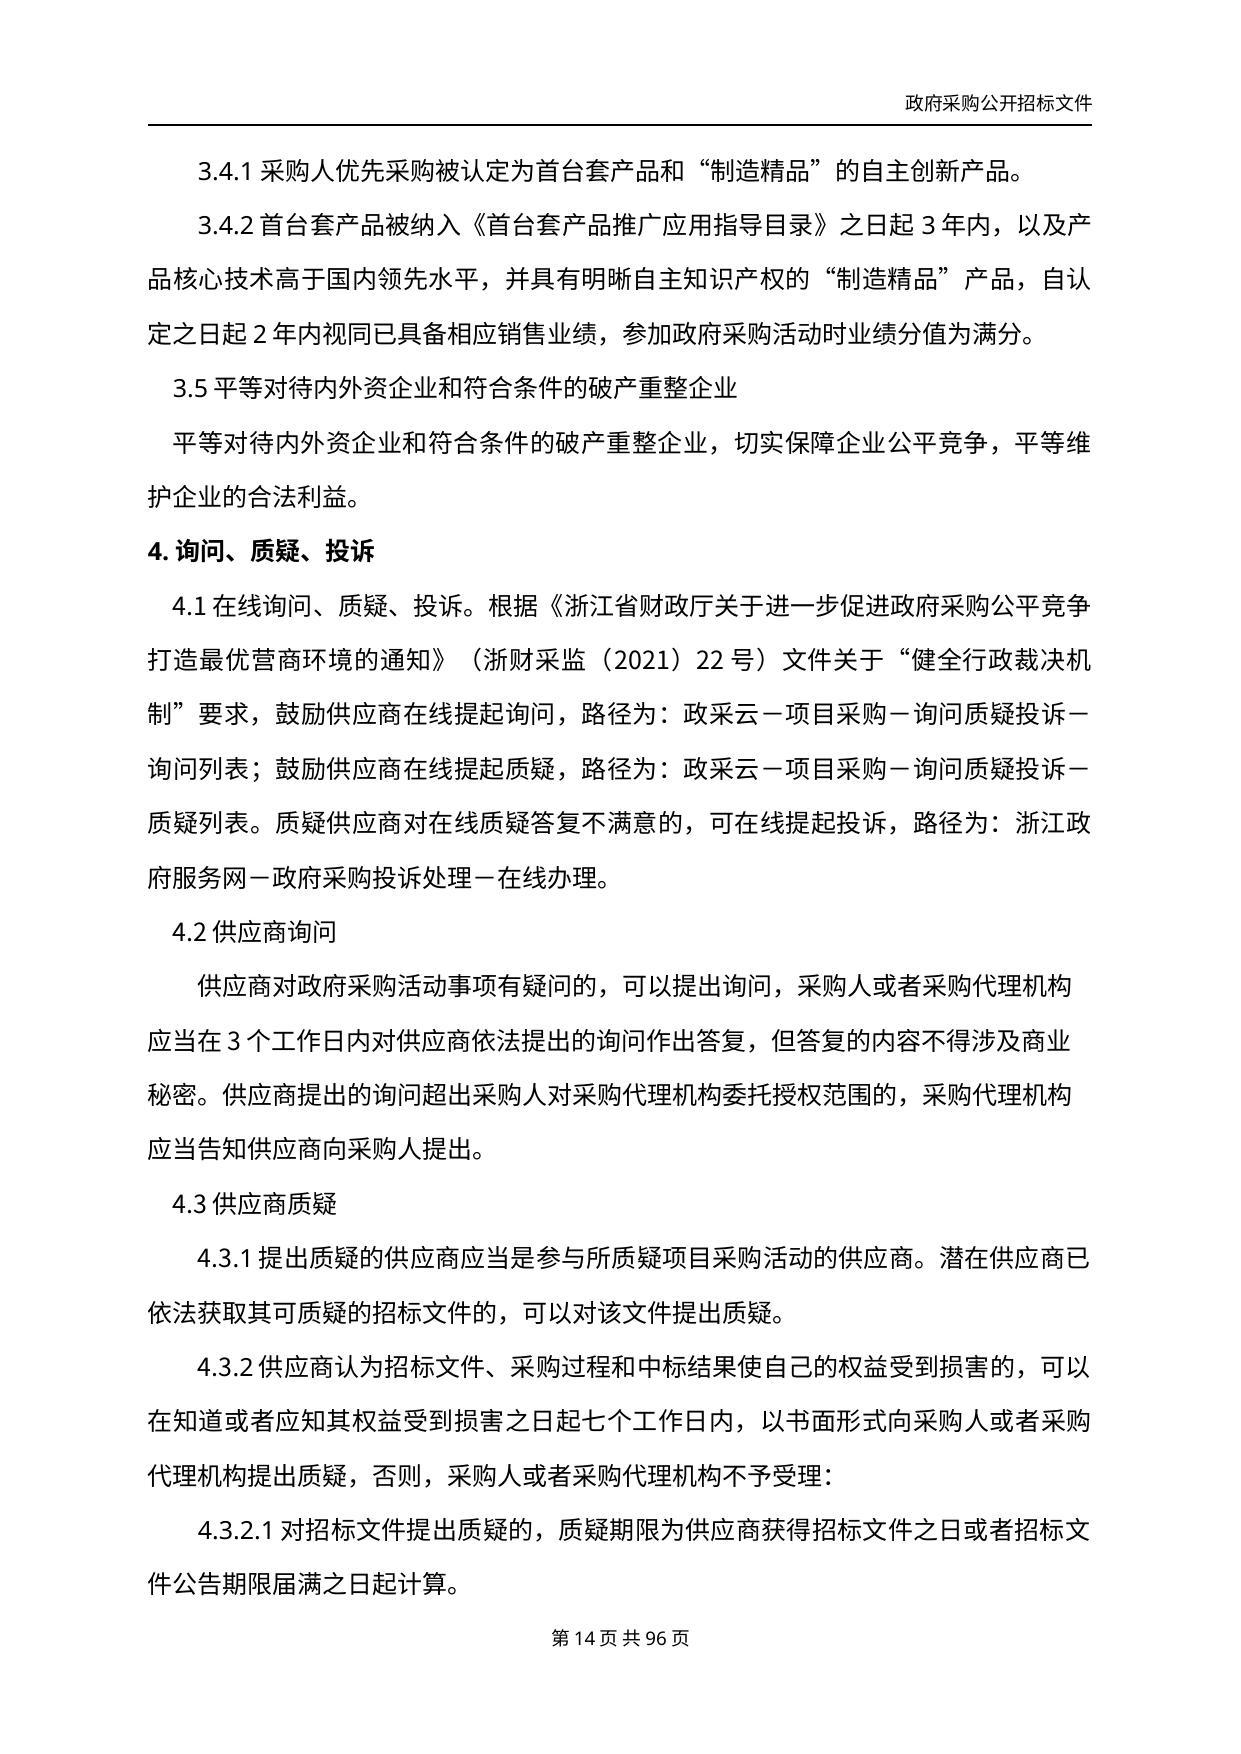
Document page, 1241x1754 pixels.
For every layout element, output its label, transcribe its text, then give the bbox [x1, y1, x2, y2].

text 4.2供应商询问 [148, 912, 1092, 949]
text 4.3.2.1对招标文件提出质疑的，质疑期限为供应商获得招标文件之日或者招标文件公告期限届满之日起计算。 [148, 1511, 1092, 1601]
text 3.5平等对待内外资企业和符合条件的破产重整企业 [148, 369, 1092, 405]
text 3.4.2首台套产品被纳入《首台套产品推广应用指导目录》之日起3年内，以及产品核心技术高于国内领先水平，并具有明晰自主知识产权的“制造精品”产品，自认定之日起2年内视同已具备相应销售业绩，参加政府采购活动时业绩分值为满分。 [148, 206, 1092, 351]
text 3.4.1 采购人优先采购被认定为首台套产品和“制造精品”的自主创新产品。 [148, 151, 1092, 187]
text 4.1在线询问、质疑、投诉。根据《浙江省财政厅关于进一步促进政府采购公平竞争打造最优营商环境的通知》（浙财采监（2021）22号）文件关于“健全行政裁决机制”要求，鼓励供应商在线提起询问，路径为：政采云－项目采购－询问质疑投诉－询问列表；鼓励供应商在线提起质疑，路径为：政采云－项目采购－询问质疑投诉－质疑列表。质疑供应商对在线质疑答复不满意的，可在线提起投诉，路径为：浙江政府服务网－政府采购投诉处理－在线办理。 [148, 586, 1092, 894]
text 4.3.2供应商认为招标文件、采购过程和中标结果使自己的权益受到损害的，可以在知道或者应知其权益受到损害之日起七个工作日内，以书面形式向采购人或者采购代理机构提出质疑，否则，采购人或者采购代理机构不予受理： [148, 1347, 1092, 1492]
text 平等对待内外资企业和符合条件的破产重整企业，切实保障企业公平竞争，平等维护企业的合法利益。 4. 询问、质疑、投诉 [148, 423, 1092, 568]
text 4.3供应商质疑 [148, 1184, 1092, 1221]
text 供应商对政府采购活动事项有疑问的，可以提出询问，采购人或者采购代理机构应当在3个工作日内对供应商依法提出的询问作出答复，但答复的内容不得涉及商业秘密。供应商提出的询问超出采购人对采购代理机构委托授权范围的，采购代理机构应当告知供应商向采购人提出。 [148, 967, 1092, 1166]
text 4.3.1提出质疑的供应商应当是参与所质疑项目采购活动的供应商。潜在供应商已依法获取其可质疑的招标文件的，可以对该文件提出质疑。 [148, 1239, 1092, 1329]
